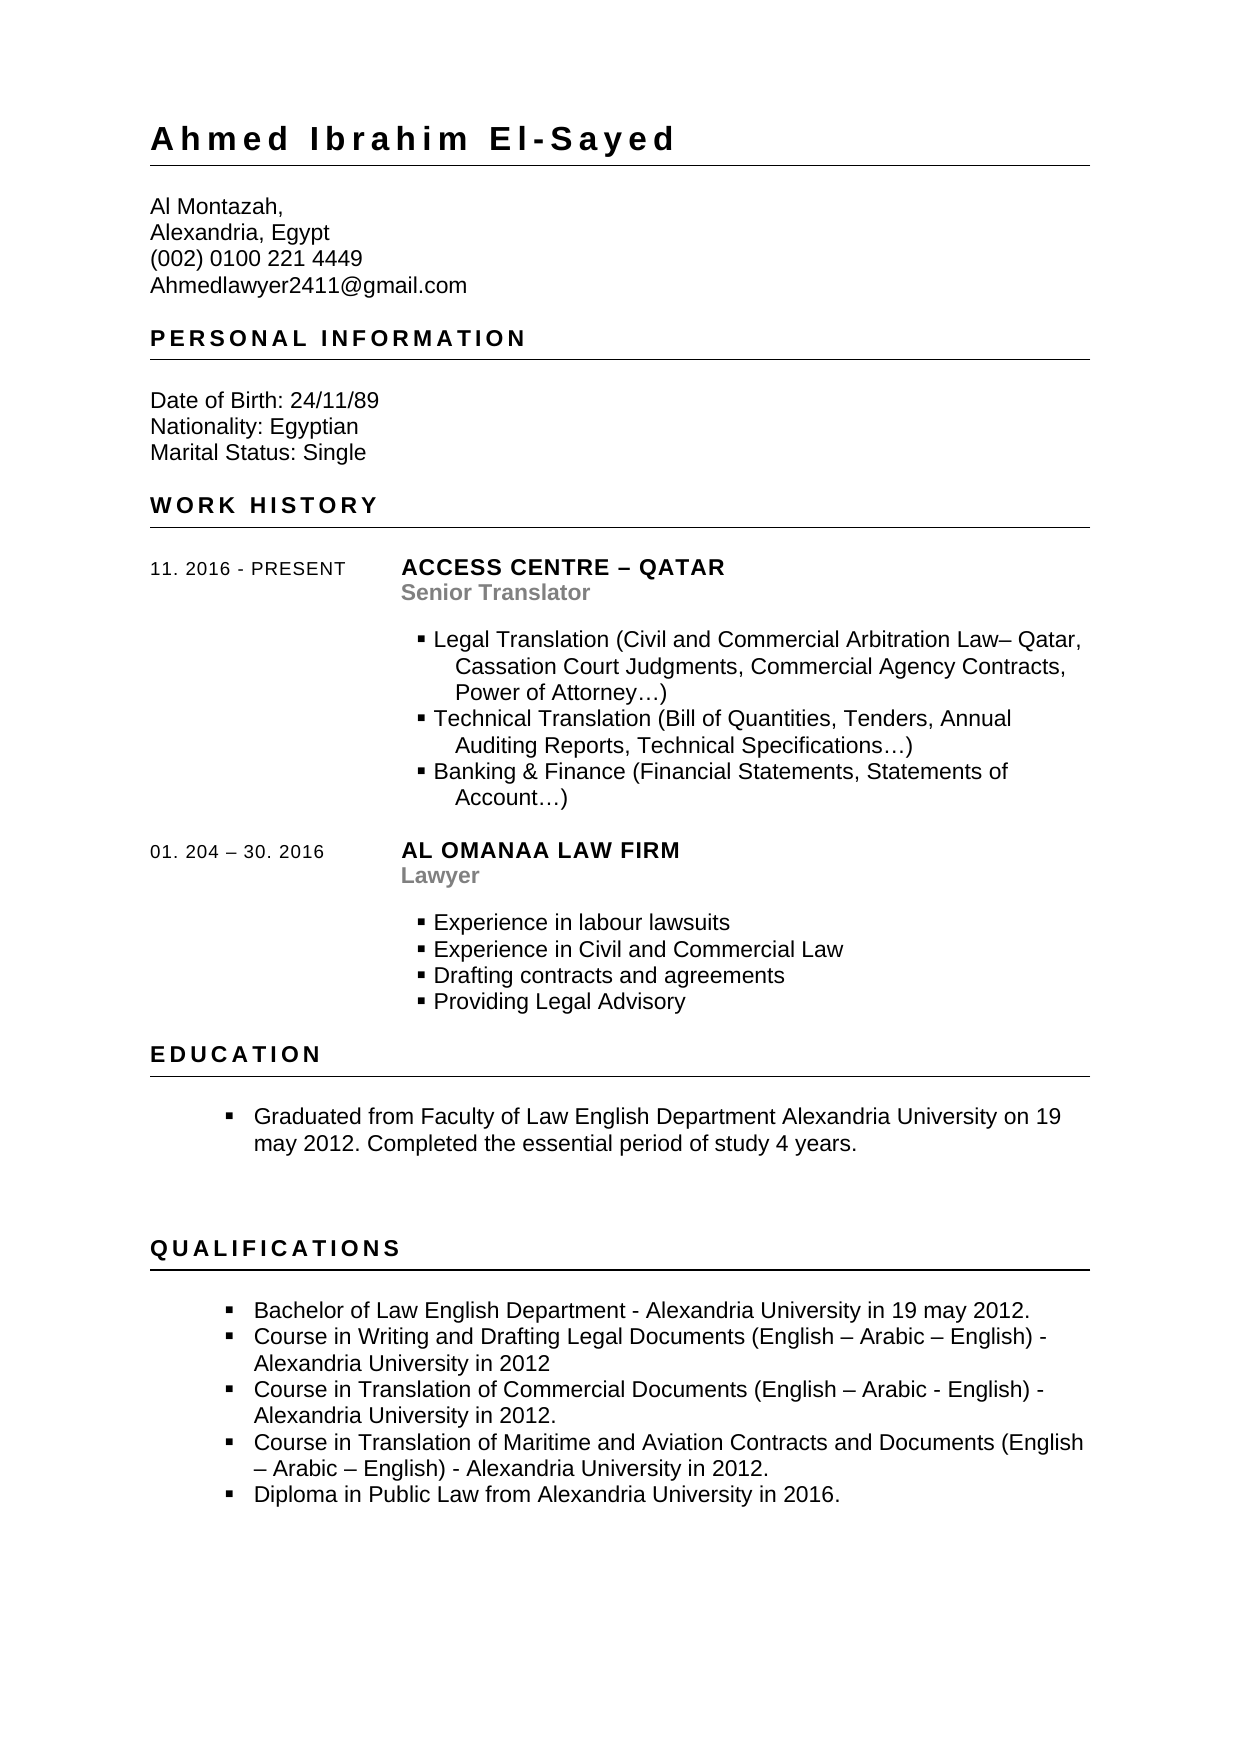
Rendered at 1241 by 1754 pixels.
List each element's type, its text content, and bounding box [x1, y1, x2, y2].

list Experience in labour lawsuits [416, 909, 1090, 936]
list Diploma in Public Law from Alexandria University in 2016. [224, 1481, 1090, 1508]
list Course in Writing and Drafting Legal Documents (English – Arabic – English) - Alexandria University in 2012 [224, 1323, 1090, 1376]
list Experience in Civil and Commercial Law [416, 936, 1090, 962]
text 11. 2016 - present Access centre – Qatar [150, 554, 1090, 580]
title Ahmed Ibrahim El-Sayed [150, 118, 1090, 165]
text Nationality: Egyptian [150, 413, 1090, 439]
subtitle WORK HISTORY [150, 492, 1090, 527]
subtitle EDUCATION [150, 1041, 1090, 1076]
text Ahmedlawyer2411@gmail.com [150, 272, 1090, 298]
list Course in Translation of Maritime and Aviation Contracts and Documents (English – Arabic – English) - Alexandria University in 2012. [224, 1429, 1090, 1481]
list Bachelor of Law English Department - Alexandria University in 19 may 2012. [224, 1297, 1090, 1323]
list Graduated from Faculty of Law English Department Alexandria University on 19 may 2012. Completed the essential period of study 4 years. [224, 1103, 1090, 1156]
list Technical Translation (Bill of Quantities, Tenders, Annual Auditing Reports, Technical Specifications…) [416, 705, 1090, 758]
subtitle PERSONAL INFORMATION [150, 324, 1090, 359]
text Alexandria, Egypt [150, 219, 1090, 245]
subtitle Qualifications [150, 1235, 1090, 1269]
list Drafting contracts and agreements [416, 962, 1090, 988]
text Marital Status: Single [150, 439, 1090, 466]
text Lawyer [150, 863, 1090, 888]
list Legal Translation (Civil and Commercial Arbitration Law– Qatar, Cassation Court Judgments, Commercial Agency Contracts, Power of Attorney…) [416, 626, 1090, 705]
text Al Montazah, [150, 193, 1090, 219]
text (002) 0100 221 4449 [150, 245, 1090, 272]
list Providing Legal Advisory [416, 988, 1090, 1015]
list Banking & Finance (Financial Statements, Statements of Account…) [416, 758, 1090, 811]
text Senior Translator [150, 580, 1090, 605]
list Course in Translation of Commercial Documents (English – Arabic - English) - Alexandria University in 2012. [224, 1376, 1090, 1429]
text Date of Birth: 24/11/89 [150, 387, 1090, 413]
text 01. 204 – 30. 2016 Al omanaa law firm [150, 837, 1090, 863]
